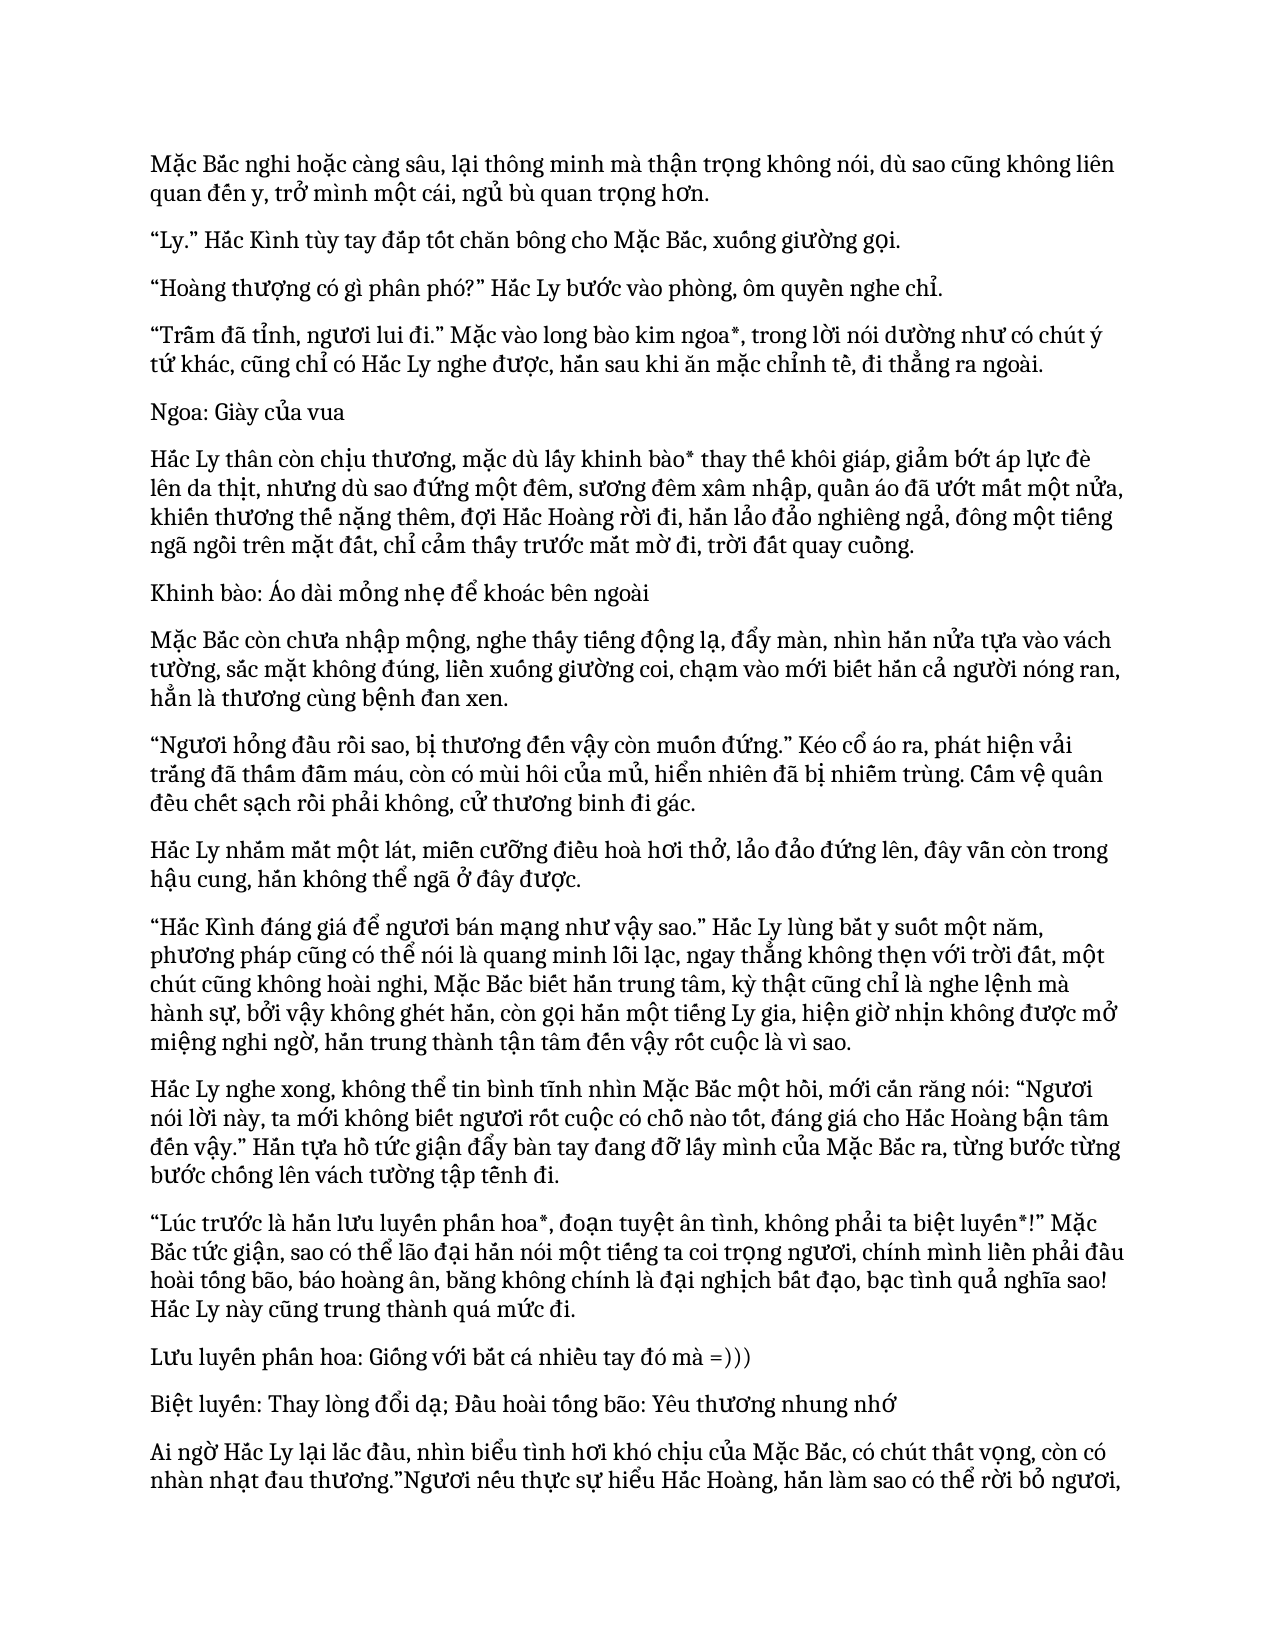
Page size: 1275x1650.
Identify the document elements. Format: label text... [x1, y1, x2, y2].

text Biệt luyến: Thay lòng đổi dạ; Đầu hoài tống bão: Yêu thương nhung nhớ [150, 1390, 1125, 1419]
text Mặc Bắc còn chưa nhập mộng, nghe thấy tiếng động lạ, đẩy màn, nhìn hắn nửa tựa vào vách tường, sắc mặt không đúng, liền xuống giường coi, chạm vào mới biết hắn cả người nóng ran, hẳn là thương cùng bệnh đan xen. [150, 626, 1125, 712]
text Hắc Ly nhắm mắt một lát, miễn cưỡng điều hoà hơi thở, lảo đảo đứng lên, đây vẫn còn trong hậu cung, hắn không thể ngã ở đây được. [150, 836, 1125, 894]
text Hắc Ly nghe xong, không thể tin bình tĩnh nhìn Mặc Bắc một hồi, mới cắn răng nói: “Ngươi nói lời này, ta mới không biết ngươi rốt cuộc có chỗ nào tốt, đáng giá cho Hắc Hoàng bận tâm đến vậy.” Hắn tựa hồ tức giận đẩy bàn tay đang đỡ lấy mình của Mặc Bắc ra, từng bước từng bước chống lên vách tường tập tễnh đi. [150, 1075, 1125, 1190]
text “Lúc trước là hắn lưu luyến phấn hoa*, đoạn tuyệt ân tình, không phải ta biệt luyến*!” Mặc Bắc tức giận, sao có thể lão đại hắn nói một tiếng ta coi trọng ngươi, chính mình liền phải đầu hoài tống bão, báo hoàng ân, bằng không chính là đại nghịch bất đạo, bạc tình quả nghĩa sao! Hắc Ly này cũng trung thành quá mức đi. [150, 1209, 1125, 1324]
text Ngoa: Giày của vua [150, 397, 1125, 426]
text “Ly.” Hắc Kình tùy tay đắp tốt chăn bông cho Mặc Bắc, xuống giường gọi. [150, 226, 1125, 255]
text “Ngươi hỏng đầu rồi sao, bị thương đến vậy còn muốn đứng.” Kéo cổ áo ra, phát hiện vải trắng đã thấm đẫm máu, còn có mùi hôi của mủ, hiển nhiên đã bị nhiễm trùng. Cấm vệ quân đều chết sạch rồi phải không, cử thương binh đi gác. [150, 731, 1125, 817]
text “Trẫm đã tỉnh, ngươi lui đi.” Mặc vào long bào kim ngoa*, trong lời nói dường như có chút ý tứ khác, cũng chỉ có Hắc Ly nghe được, hắn sau khi ăn mặc chỉnh tề, đi thẳng ra ngoài. [150, 321, 1125, 379]
text “Hoàng thượng có gì phân phó?” Hắc Ly bước vào phòng, ôm quyền nghe chỉ. [150, 274, 1125, 302]
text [150, 1437, 1125, 1495]
text Lưu luyến phấn hoa: Giống với bắt cá nhiều tay đó mà =))) [150, 1342, 1125, 1371]
text Hắc Ly thân còn chịu thương, mặc dù lấy khinh bào* thay thế khôi giáp, giảm bớt áp lực đè lên da thịt, nhưng dù sao đứng một đêm, sương đêm xâm nhập, quần áo đã ướt mất một nửa, khiến thương thế nặng thêm, đợi Hắc Hoàng rời đi, hắn lảo đảo nghiêng ngả, đông một tiếng ngã ngồi trên mặt đất, chỉ cảm thấy trước mắt mờ đi, trời đất quay cuồng. [150, 445, 1125, 560]
text “Hắc Kình đáng giá để ngươi bán mạng như vậy sao.” Hắc Ly lùng bắt y suốt một năm, phương pháp cũng có thể nói là quang minh lỗi lạc, ngay thẳng không thẹn với trời đất, một chút cũng không hoài nghi, Mặc Bắc biết hắn trung tâm, kỳ thật cũng chỉ là nghe lệnh mà hành sự, bởi vậy không ghét hắn, còn gọi hắn một tiếng Ly gia, hiện giờ nhịn không được mở miệng nghi ngờ, hắn trung thành tận tâm đến vậy rốt cuộc là vì sao. [150, 912, 1125, 1056]
text Mặc Bắc nghi hoặc càng sâu, lại thông minh mà thận trọng không nói, dù sao cũng không liên quan đến y, trở mình một cái, ngủ bù quan trọng hơn. [150, 150, 1125, 207]
text Khinh bào: Áo dài mỏng nhẹ để khoác bên ngoài [150, 579, 1125, 607]
